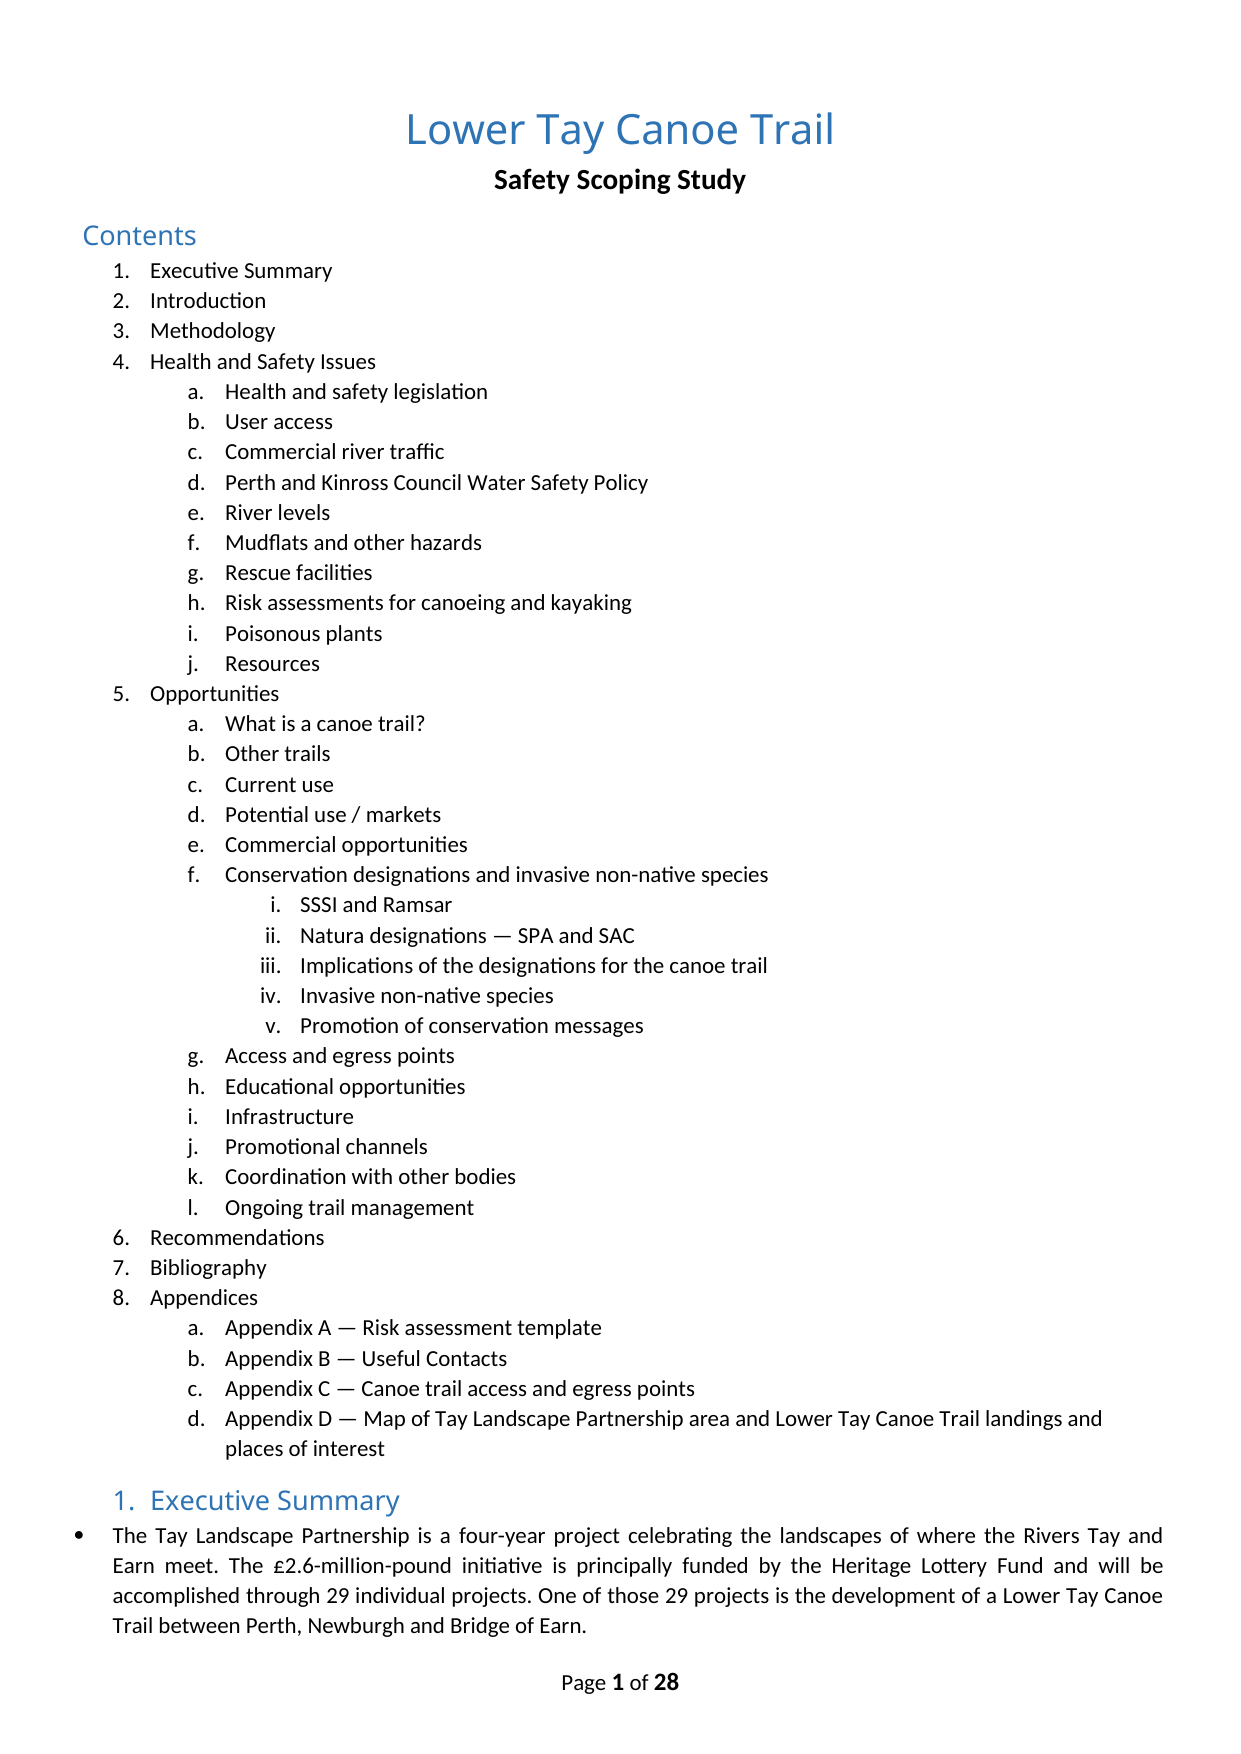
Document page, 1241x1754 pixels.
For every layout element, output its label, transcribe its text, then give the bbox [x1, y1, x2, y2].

list SSSI and Ramsar [281, 891, 1165, 918]
list Health and Safety Issues [112, 347, 1165, 375]
list Promotional channels [187, 1132, 1165, 1160]
list Infrastructure [187, 1102, 1165, 1130]
list Natura designations — SPA and SAC [281, 921, 1165, 949]
list Coordination with other bodies [187, 1162, 1165, 1190]
list Rescue facilities [187, 558, 1165, 586]
list User access [187, 407, 1165, 435]
list Promotion of conservation messages [281, 1011, 1165, 1039]
list Introduction [112, 286, 1165, 314]
list The Tay Landscape Partnership is a four-year project celebrating the landscapes of where the Rivers Tay and Earn meet. The £2.6-milIion-pound initiative is principally funded by the Heritage Lottery Fund and will be accomplished through 29 individual projects. One of those 29 projects is the development of a Lower Tay Canoe Trail between Perth, Newburgh and Bridge of Earn. [75, 1521, 1165, 1639]
list Access and egress points [187, 1042, 1165, 1069]
list Recommendations [112, 1223, 1165, 1251]
list Educational opportunities [187, 1072, 1165, 1100]
list Appendix A — Risk assessment template [187, 1313, 1165, 1341]
list Commercial river traffic [187, 437, 1165, 465]
list Opportunities [112, 679, 1165, 707]
list Potential use / markets [187, 800, 1165, 828]
subtitle Contents [75, 216, 1165, 253]
list Health and safety legislation [187, 377, 1165, 405]
list Methodology [112, 317, 1165, 344]
list Appendix D — Map of Tay Landscape Partnership area and Lower Tay Canoe Trail landings and places of interest [187, 1404, 1165, 1462]
list Perth and Kinross Council Water Safety Policy [187, 468, 1165, 496]
list Risk assessments for canoeing and kayaking [187, 588, 1165, 616]
list Current use [187, 770, 1165, 798]
list Invasive non-native species [281, 981, 1165, 1009]
list Appendices [112, 1283, 1165, 1311]
list Conservation designations and invasive non-native species [187, 860, 1165, 888]
list Bibliography [112, 1253, 1165, 1281]
text Safety Scoping Study [75, 161, 1165, 197]
list Poisonous plants [187, 619, 1165, 647]
subtitle Lower Tay Canoe Trail [75, 100, 1165, 157]
list Implications of the designations for the canoe trail [281, 951, 1165, 979]
list Commercial opportunities [187, 830, 1165, 858]
list What is a canoe trail? [187, 709, 1165, 737]
list Appendix C — Canoe trail access and egress points [187, 1374, 1165, 1402]
list Other trails [187, 739, 1165, 767]
list Mudflats and other hazards [187, 528, 1165, 556]
list Executive Summary [112, 256, 1165, 284]
list Appendix B — Useful Contacts [187, 1344, 1165, 1372]
list Ongoing trail management [187, 1193, 1165, 1221]
list River levels [187, 498, 1165, 526]
list Resources [187, 649, 1165, 677]
subtitle Executive Summary [112, 1481, 1165, 1518]
